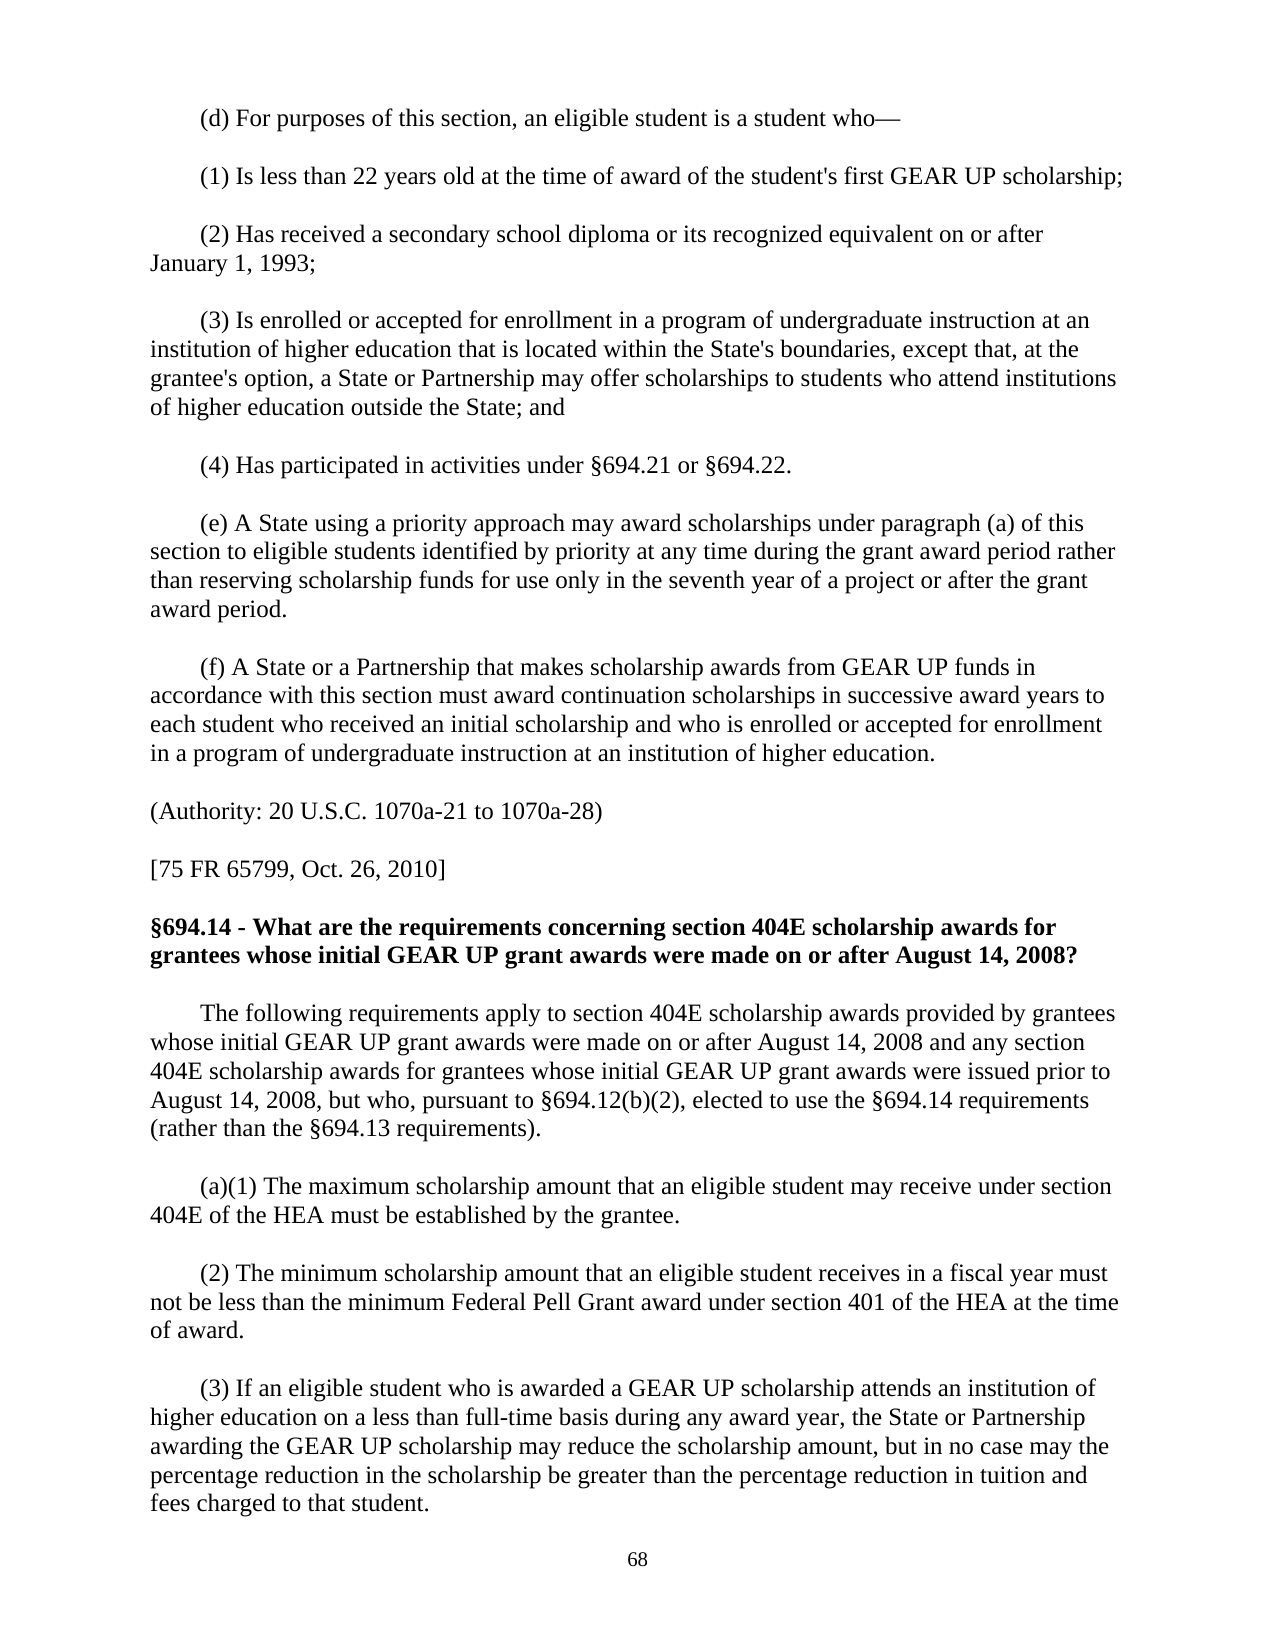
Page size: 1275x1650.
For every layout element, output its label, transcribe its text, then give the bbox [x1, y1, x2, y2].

text (d) For purposes of this section, an eligible student is a student who— [150, 103, 1125, 132]
text (2) Has received a secondary school diploma or its recognized equivalent on or after January 1, 1993; [150, 219, 1125, 276]
text (4) Has participated in activities under §694.21 or §694.22. [150, 450, 1125, 478]
text [75 FR 65799, Oct. 26, 2010] [150, 854, 1125, 883]
text The following requirements apply to section 404E scholarship awards provided by grantees whose initial GEAR UP grant awards were made on or after August 14, 2008 and any section 404E scholarship awards for grantees whose initial GEAR UP grant awards were issued prior to August 14, 2008, but who, pursuant to §694.12(b)(2), elected to use the §694.14 requirements (rather than the §694.13 requirements). [150, 998, 1125, 1142]
text (1) Is less than 22 years old at the time of award of the student's first GEAR UP scholarship; [150, 161, 1125, 190]
text §694.14 - What are the requirements concerning section 404E scholarship awards for grantees whose initial GEAR UP grant awards were made on or after August 14, 2008? [150, 912, 1125, 969]
text (a)(1) The maximum scholarship amount that an eligible student may receive under section 404E of the HEA must be established by the grantee. [150, 1171, 1125, 1229]
text (2) The minimum scholarship amount that an eligible student receives in a fiscal year must not be less than the minimum Federal Pell Grant award under section 401 of the HEA at the time of award. [150, 1258, 1125, 1344]
text (3) Is enrolled or accepted for enrollment in a program of undergraduate instruction at an institution of higher education that is located within the State's boundaries, except that, at the grantee's option, a State or Partnership may offer scholarships to students who attend institutions of higher education outside the State; and [150, 306, 1125, 421]
text (3) If an eligible student who is awarded a GEAR UP scholarship attends an institution of higher education on a less than full-time basis during any award year, the State or Partnership awarding the GEAR UP scholarship may reduce the scholarship amount, but in no case may the percentage reduction in the scholarship be greater than the percentage reduction in tuition and fees charged to that student. [150, 1373, 1125, 1517]
text (Authority: 20 U.S.C. 1070a-21 to 1070a-28) [150, 796, 1125, 825]
text (e) A State using a priority approach may award scholarships under paragraph (a) of this section to eligible students identified by priority at any time during the grant award period rather than reserving scholarship funds for use only in the seventh year of a project or after the grant award period. [150, 508, 1125, 623]
text (f) A State or a Partnership that makes scholarship awards from GEAR UP funds in accordance with this section must award continuation scholarships in successive award years to each student who received an initial scholarship and who is enrolled or accepted for enrollment in a program of undergraduate instruction at an institution of higher education. [150, 652, 1125, 767]
